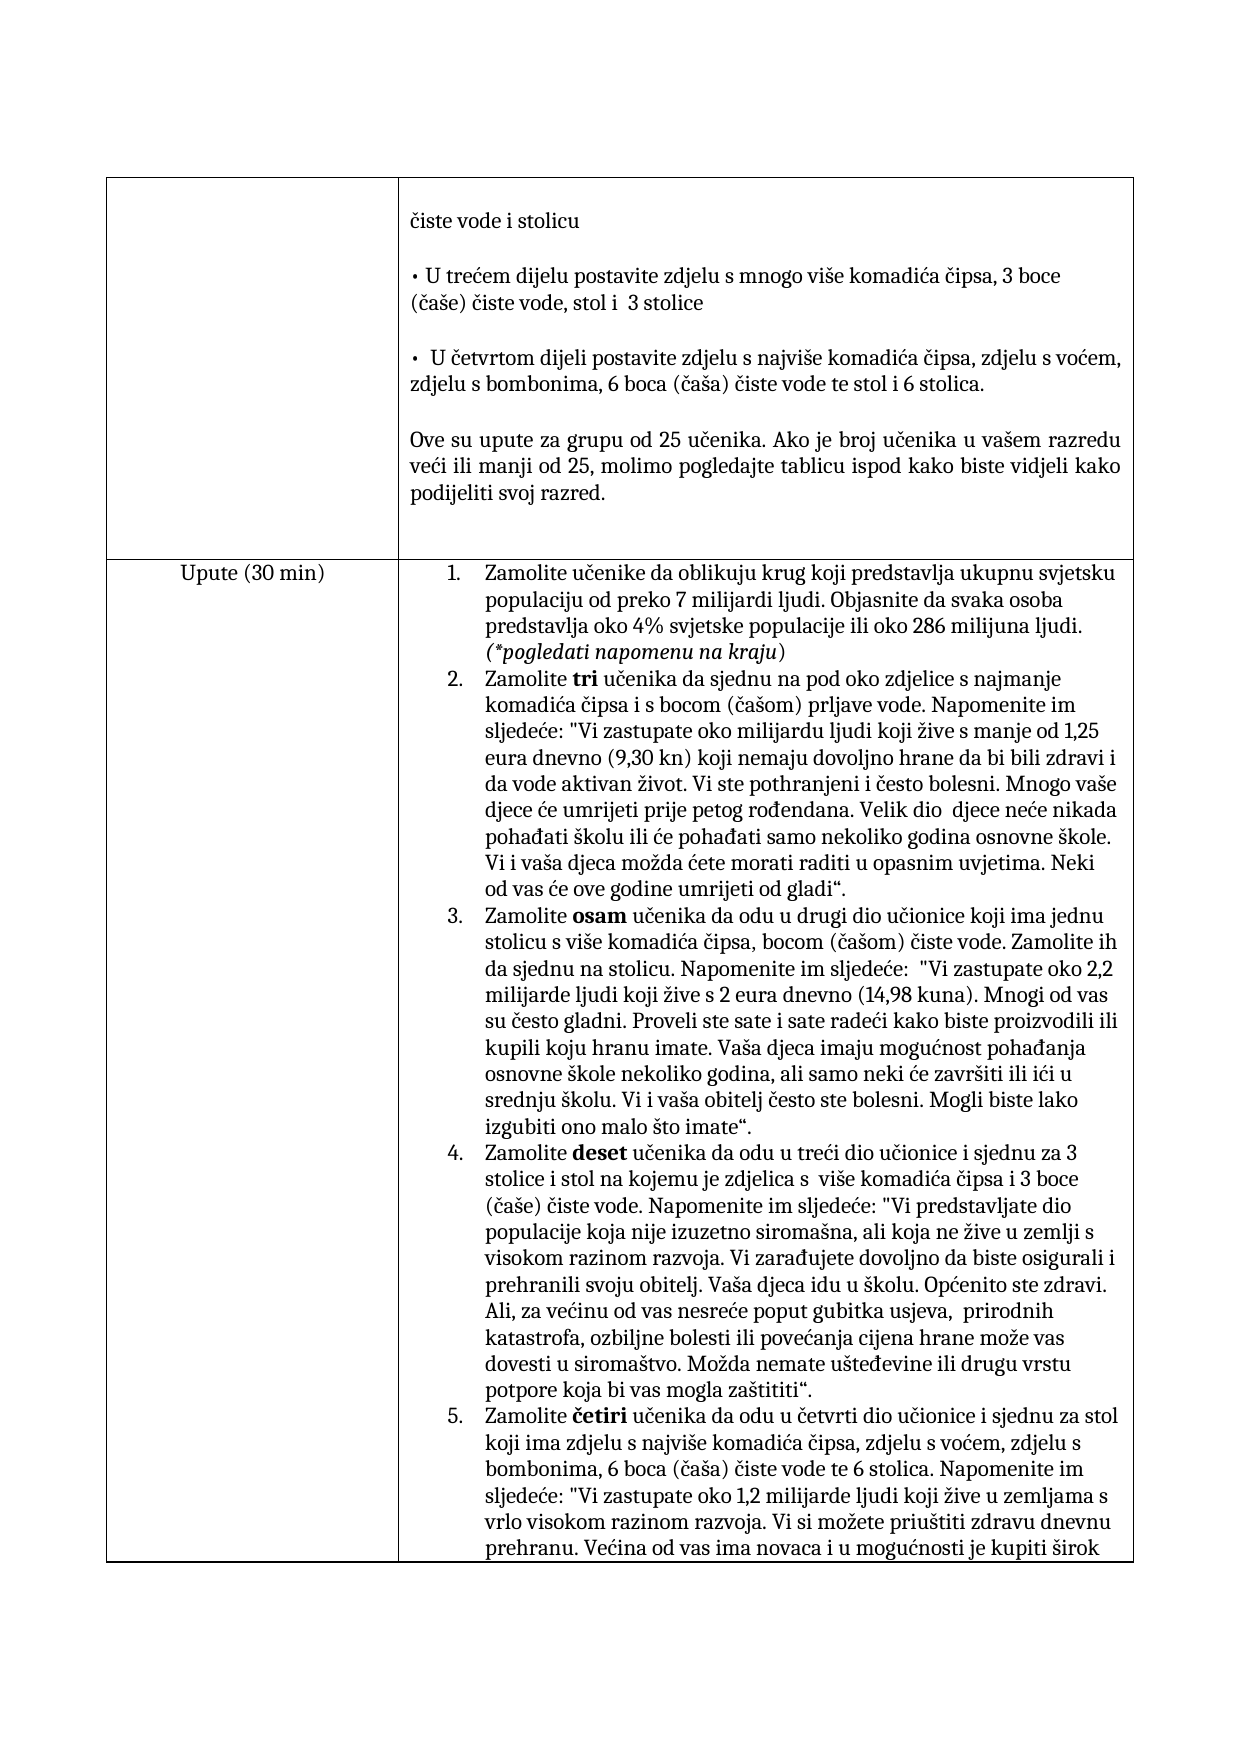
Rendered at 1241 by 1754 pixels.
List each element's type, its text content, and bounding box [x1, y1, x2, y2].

table_cell Upute (30 min) [107, 560, 398, 1561]
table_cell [399, 560, 1133, 1561]
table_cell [107, 178, 398, 559]
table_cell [399, 178, 1133, 559]
